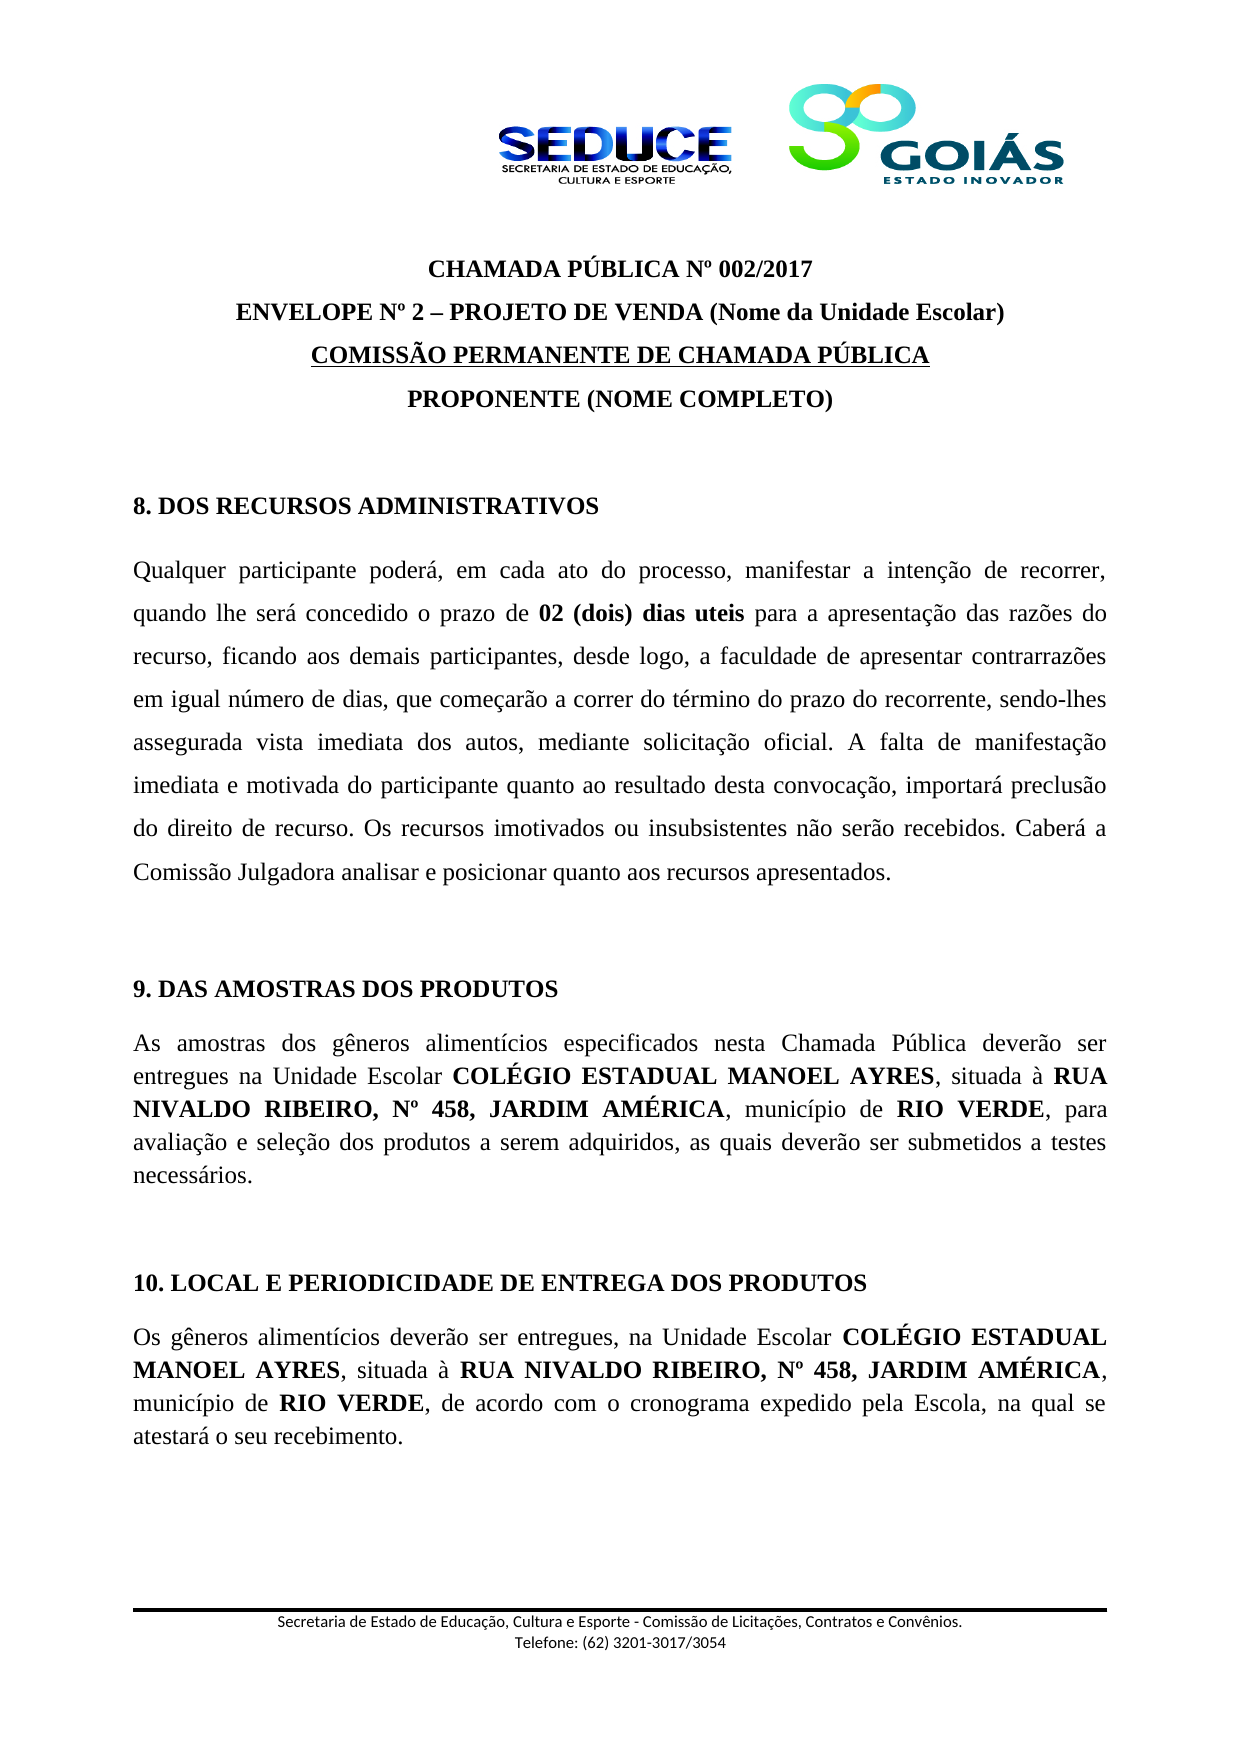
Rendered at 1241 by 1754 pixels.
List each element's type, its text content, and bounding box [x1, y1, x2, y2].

text ENVELOPE Nº 2 – PROJETO DE VENDA (Nome da Unidade Escolar) [133, 297, 1107, 326]
text 10. LOCAL E PERIODICIDADE DE ENTREGA DOS PRODUTOS [133, 1268, 1103, 1297]
text PROPONENTE (NOME COMPLETO) [133, 384, 1107, 412]
text 8. DOS RECURSOS ADMINISTRATIVOS [133, 491, 1107, 519]
text Qualquer participante poderá, em cada ato do processo, manifestar a intenção de recorrer, quando lhe será concedido o prazo de 02 (dois) dias uteis para a apresentação das razões do recurso, ficando aos demais participantes, desde logo, a faculdade de apresentar contrarrazões em igual número de dias, que começarão a correr do término do prazo do recorrente, sendo-lhes assegurada vista imediata dos autos, mediante solicitação oficial. A falta de manifestação imediata e motivada do participante quanto ao resultado desta convocação, importará preclusão do direito de recurso. Os recursos imotivados ou insubsistentes não serão recebidos. Caberá a Comissão Julgadora analisar e posicionar quanto aos recursos apresentados. [133, 555, 1107, 885]
picture [477, 73, 1108, 212]
text As amostras dos gêneros alimentícios especificados nesta Chamada Pública deverão ser entregues na Unidade Escolar COLÉGIO ESTADUAL MANOEL AYRES, situada à RUA NIVALDO RIBEIRO, Nº 458, JARDIM AMÉRICA, município de RIO VERDE, para avaliação e seleção dos produtos a serem adquiridos, as quais deverão ser submetidos a testes necessários. [133, 1028, 1107, 1189]
text COMISSÃO PERMANENTE DE CHAMADA PÚBLICA [133, 341, 1107, 369]
text Os gêneros alimentícios deverão ser entregues, na Unidade Escolar COLÉGIO ESTADUAL MANOEL AYRES, situada à RUA NIVALDO RIBEIRO, Nº 458, JARDIM AMÉRICA, município de RIO VERDE, de acordo com o cronograma expedido pela Escola, na qual se atestará o seu recebimento. [133, 1322, 1107, 1449]
text 9. DAS AMOSTRAS DOS PRODUTOS [133, 974, 1013, 1003]
text CHAMADA PÚBLICA Nº 002/2017 [133, 254, 1107, 283]
